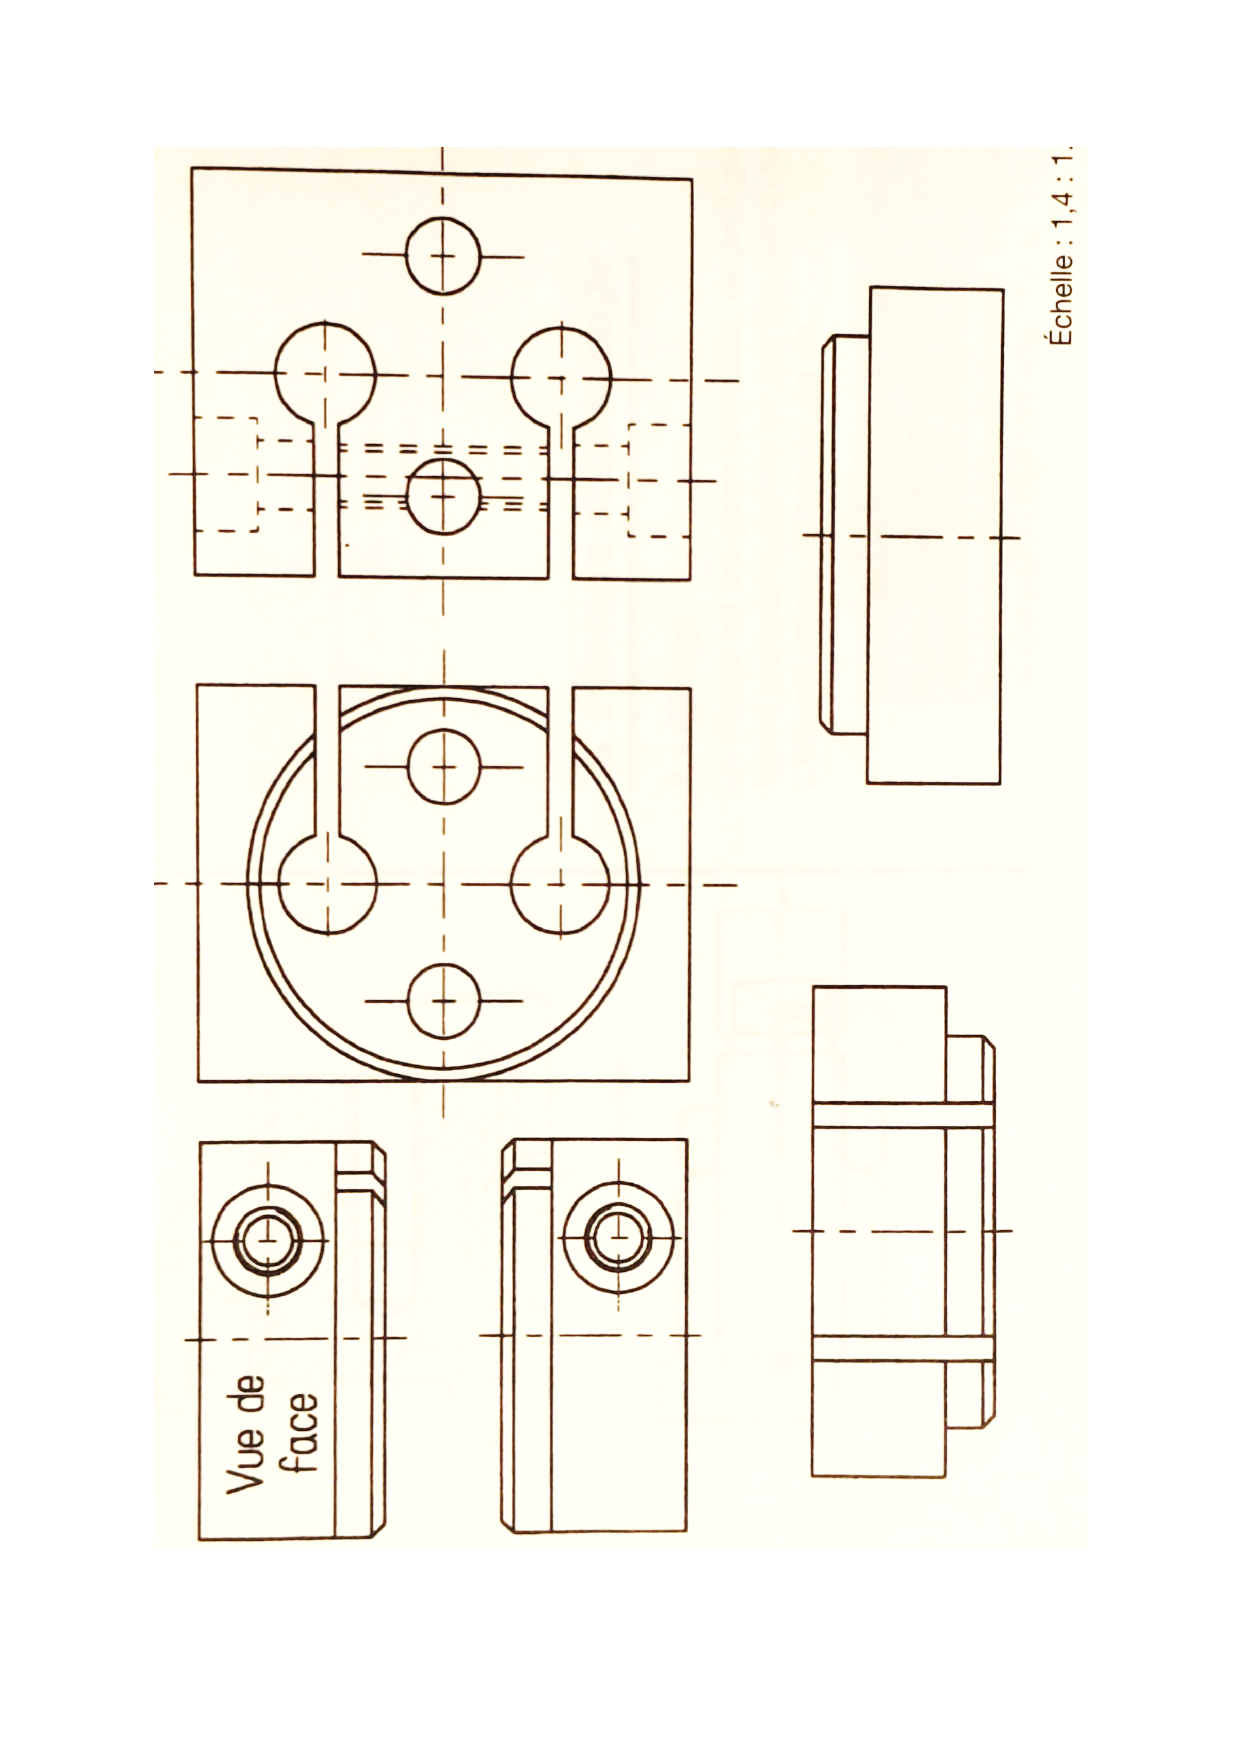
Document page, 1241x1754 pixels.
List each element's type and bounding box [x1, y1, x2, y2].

picture [154, 147, 1089, 1548]
